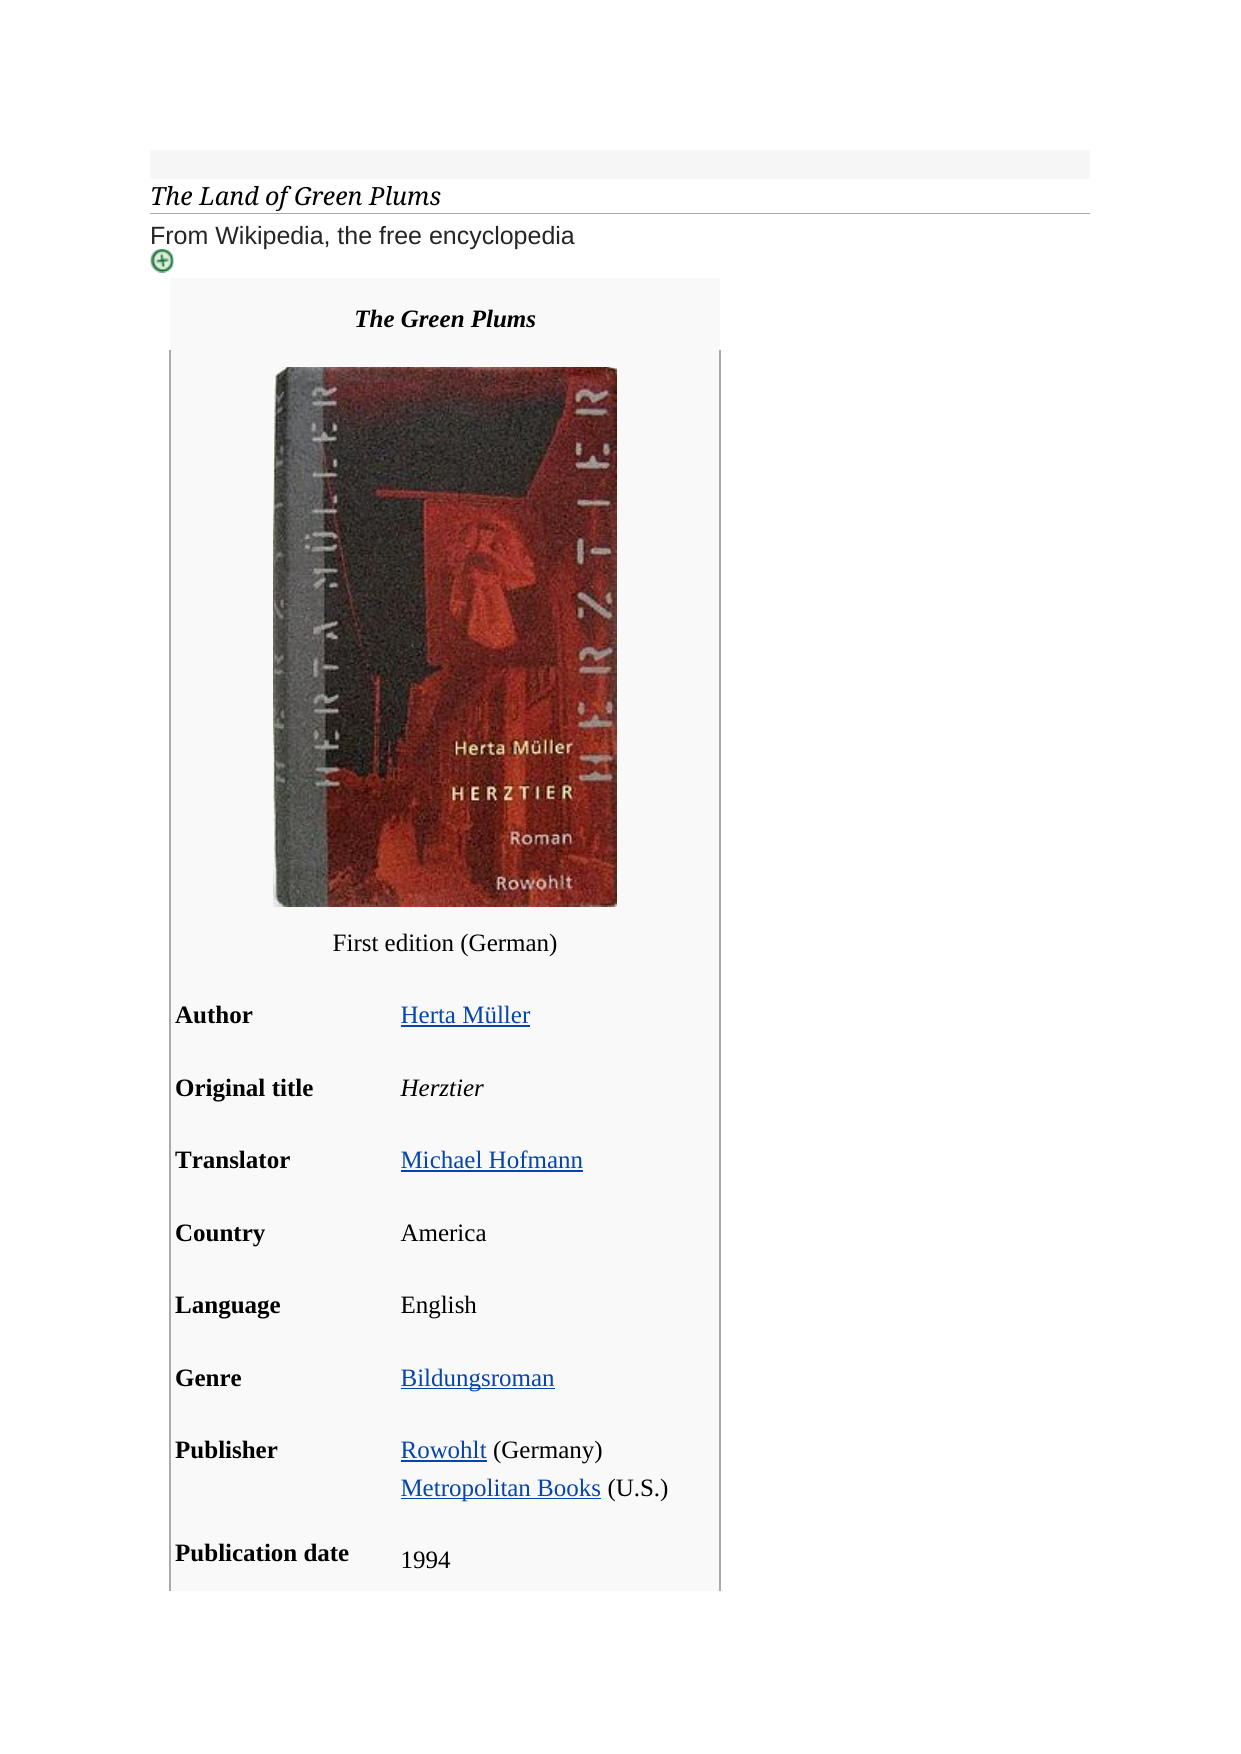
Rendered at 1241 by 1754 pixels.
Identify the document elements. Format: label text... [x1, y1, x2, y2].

table_cell Country [171, 1191, 395, 1264]
table_header The Green Plums [170, 278, 720, 350]
table_cell First edition (German) [171, 350, 719, 974]
table_cell Genre [171, 1336, 395, 1409]
table_cell Bildungsroman [395, 1336, 719, 1409]
text From Wikipedia, the free encyclopedia [150, 221, 1090, 249]
table_cell Rowohlt (Germany) Metropolitan Books (U.S.) [395, 1409, 719, 1519]
table_cell Language [171, 1264, 395, 1336]
text The Land of Green Plums [150, 179, 1090, 213]
table_cell Herztier [395, 1046, 719, 1119]
table_cell Translator [171, 1119, 395, 1191]
table_cell Herta Müller [395, 974, 719, 1046]
table_cell Author [171, 974, 395, 1046]
picture [150, 249, 174, 273]
table_cell English [395, 1264, 719, 1336]
table_cell America [395, 1191, 719, 1264]
table_cell Publisher [171, 1409, 395, 1519]
table_cell Michael Hofmann [395, 1119, 719, 1191]
table_cell Publication date [171, 1519, 395, 1591]
picture [273, 367, 617, 907]
table_cell 1994 [395, 1519, 719, 1591]
table_cell Original title [171, 1046, 395, 1119]
